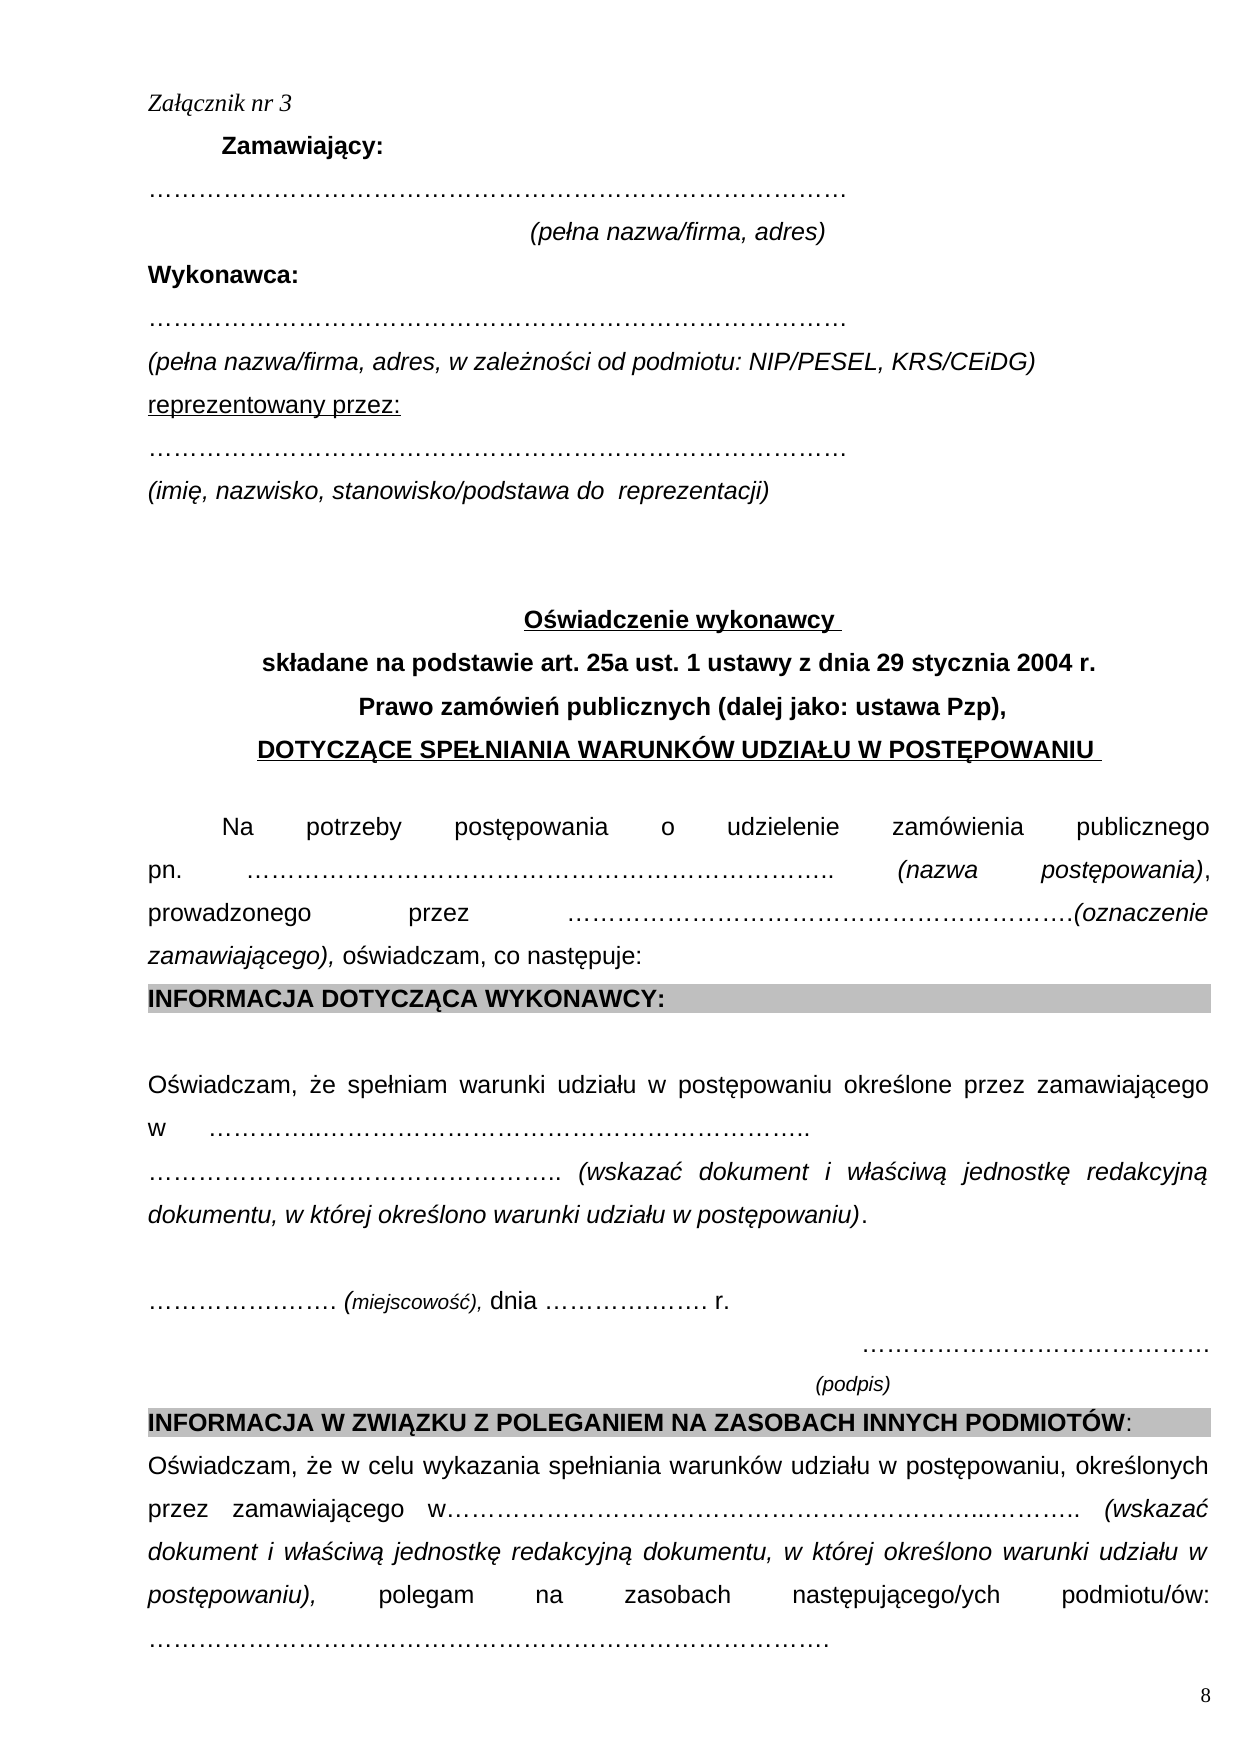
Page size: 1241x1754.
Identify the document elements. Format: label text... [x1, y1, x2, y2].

text składane na podstawie art. 25a ust. 1 ustawy z dnia 29 stycznia 2004 r. [148, 648, 1211, 677]
text INFORMACJA W ZWIĄZKU Z POLEGANIEM NA ZASOBACH INNYCH PODMIOTÓW: [148, 1408, 1211, 1437]
text Oświadczam, że w celu wykazania spełniania warunków udziału w postępowaniu, określonych przez zamawiającego w………………………………………………………...……….. (wskazać dokument i właściwą jednostkę redakcyjną dokumentu, w której określono warunki udziału w postępowaniu), polegam na zasobach następującego/ych podmiotu/ów: ………………………………………………………………………. [148, 1451, 1211, 1652]
text ………………………………………………………………………… [148, 433, 1211, 462]
text Zamawiający: [148, 131, 1211, 160]
text …………………………………… [148, 1329, 1211, 1358]
text (imię, nazwisko, stanowisko/podstawa do reprezentacji) [148, 476, 1211, 505]
text (pełna nazwa/firma, adres, w zależności od podmiotu: NIP/PESEL, KRS/CEiDG) [148, 347, 1211, 375]
text …………….……. (miejscowość), dnia ………….……. r. [148, 1286, 1211, 1314]
text reprezentowany przez: [148, 390, 1211, 418]
text Oświadczenie wykonawcy [148, 605, 1211, 634]
text Oświadczam, że spełniam warunki udziału w postępowaniu określone przez zamawiającego w …………..…………………………………………………..………………………………………….. (wskazać dokument i właściwą jednostkę redakcyjną dokumentu, w której określono warunki udziału w postępowaniu). [148, 1070, 1211, 1228]
text Wykonawca: [148, 260, 1211, 289]
text Załącznik nr 3 [148, 88, 1211, 117]
text (pełna nazwa/firma, adres) [148, 217, 1211, 246]
text ………………………………………………………………………… [148, 174, 1211, 203]
text (podpis) [812, 1372, 1211, 1396]
text INFORMACJA DOTYCZĄCA WYKONAWCY: [148, 984, 1211, 1013]
text Na potrzeby postępowania o udzielenie zamówienia publicznego pn. …………………………………………………………….. (nazwa postępowania), prowadzonego przez …………………………………………………….(oznaczenie zamawiającego), oświadczam, co następuje: [148, 811, 1211, 969]
text ………………………………………………………………………… [148, 303, 1211, 332]
text Prawo zamówień publicznych (dalej jako: ustawa Pzp), [148, 692, 1211, 720]
text DOTYCZĄCE SPEŁNIANIA WARUNKÓW UDZIAŁU W POSTĘPOWANIU [148, 735, 1211, 799]
